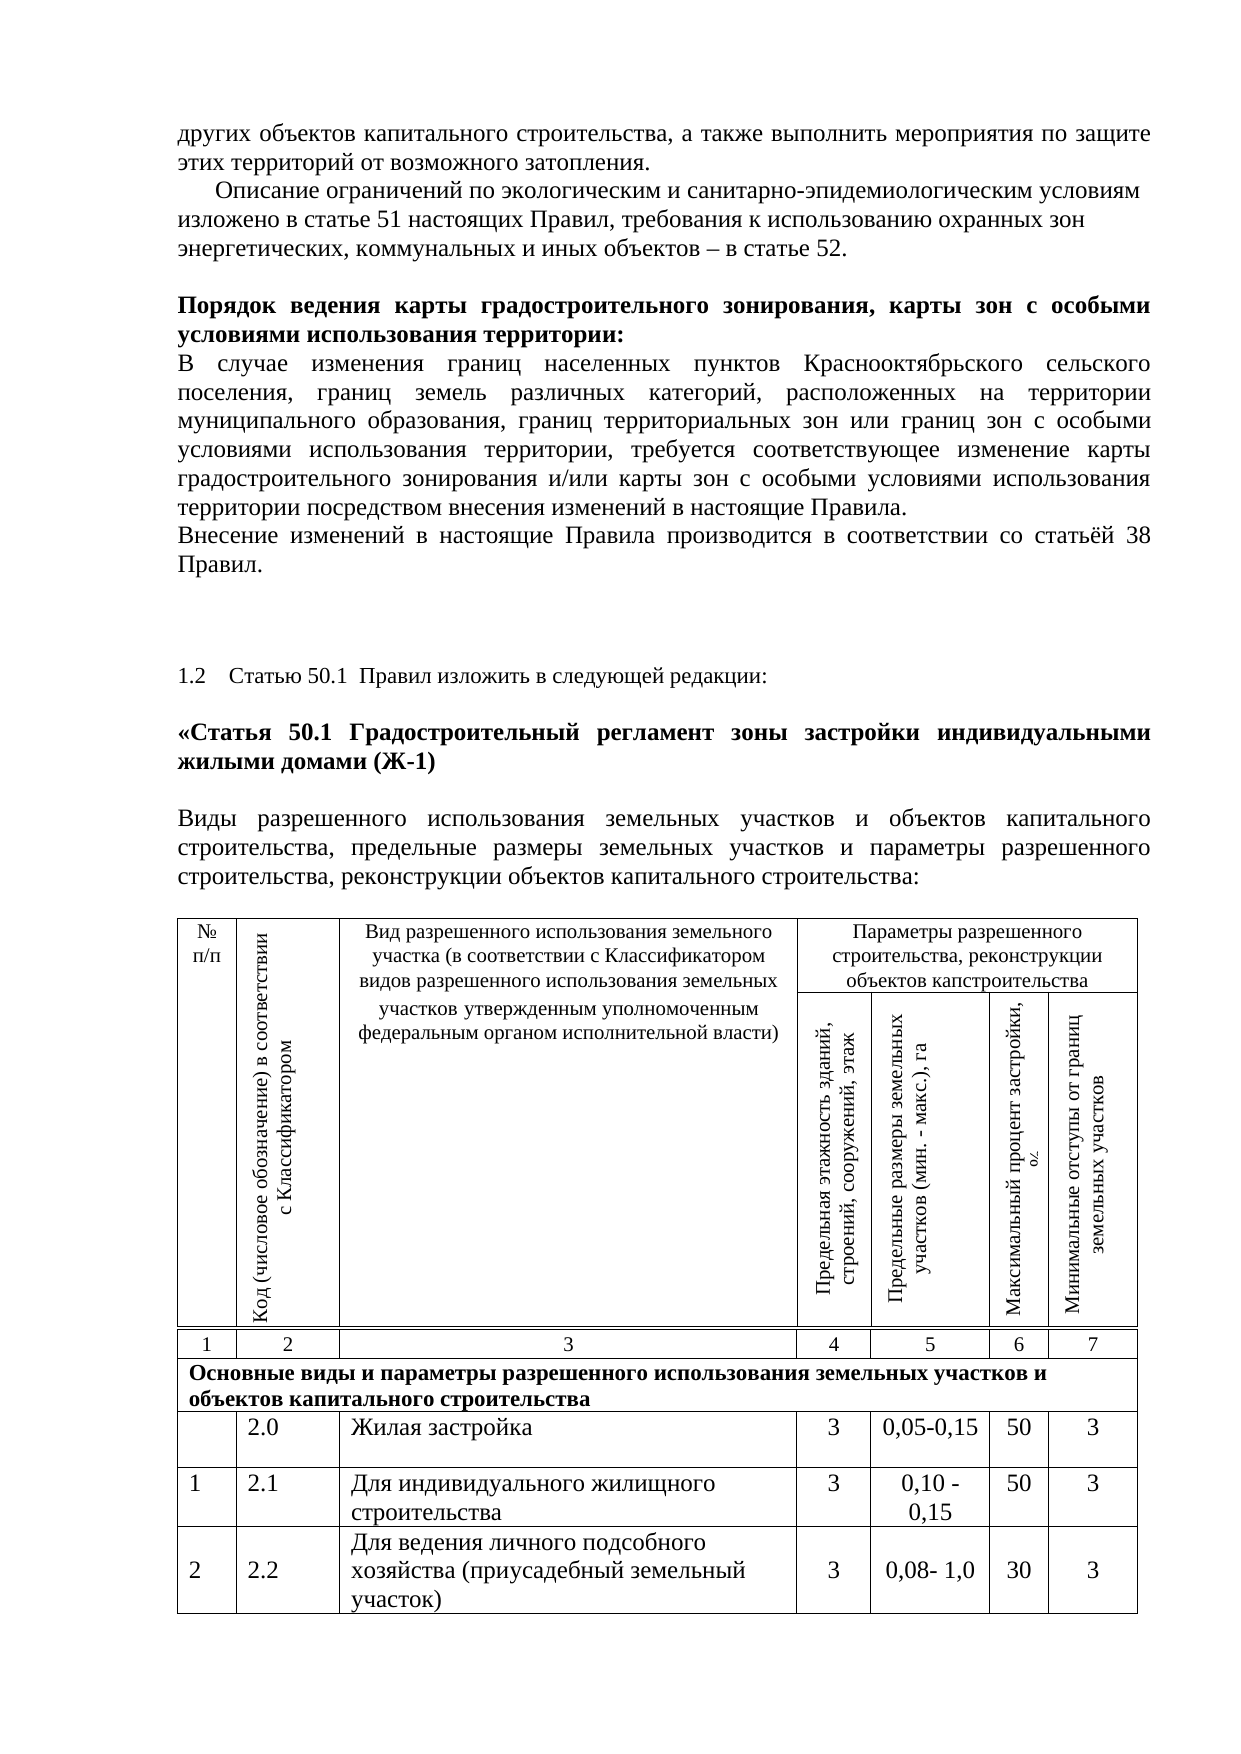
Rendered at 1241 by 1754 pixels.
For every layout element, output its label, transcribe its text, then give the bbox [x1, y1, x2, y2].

table_cell 3 [1049, 1412, 1137, 1467]
table_cell [178, 1412, 236, 1467]
table_header 2 [237, 1330, 339, 1357]
table_cell 0,05-0,15 [871, 1412, 989, 1467]
table_header 3 [340, 1330, 796, 1357]
table_header № п/п [178, 919, 236, 1326]
table_cell 0,10 -0,15 [871, 1468, 989, 1526]
table_cell 3 [797, 1412, 870, 1467]
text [177, 118, 1152, 176]
table_cell 1 [178, 1468, 236, 1526]
table_header 6 [990, 1330, 1048, 1357]
table_cell Жилая застройка [340, 1412, 796, 1467]
list 1.2 Статью 50.1 Правил изложить в следующей редакции: [177, 662, 1152, 688]
table_cell Минимальные отступы от границ земельных участков [1049, 993, 1137, 1326]
text Описание ограничений по экологическим и санитарно-эпидемиологическим условиям изложено в статье 51 настоящих Правил, требования к использованию охранных зон энергетических, коммунальных и иных объектов – в статье 52. [177, 176, 1152, 262]
table_cell 2.0 [237, 1412, 339, 1467]
table_cell 2 [178, 1527, 236, 1613]
table_header Код (числовое обозначение) в соответствии с Классификатором [237, 919, 339, 1326]
table_header 4 [797, 1330, 870, 1357]
table_cell Для индивидуального жилищного строительства [340, 1468, 796, 1526]
text В случае изменения границ населенных пунктов Краснооктябрьского сельского поселения, границ земель различных категорий, расположенных на территории муниципального образования, границ территориальных зон или границ зон с особыми условиями использования территории, требуется соответствующее изменение карты градостроительного зонирования и/или карты зон с особыми условиями использования территории посредством внесения изменений в настоящие Правила. [177, 348, 1152, 521]
list «Статья 50.1 Градостроительный регламент зоны застройки индивидуальными жилыми домами (Ж-1) [177, 717, 1152, 774]
table_cell 2.1 [237, 1468, 339, 1526]
table_cell 3 [1049, 1468, 1137, 1526]
table_header Параметры разрешенного строительства, реконструкции объектов капстроительства [798, 919, 1137, 992]
table_cell 30 [990, 1527, 1048, 1613]
text Виды разрешенного использования земельных участков и объектов капитального строительства, предельные размеры земельных участков и параметры разрешенного строительства, реконструкции объектов капитального строительства: [177, 803, 1152, 889]
table_cell 3 [797, 1468, 870, 1526]
table_cell 50 [990, 1412, 1048, 1467]
table_header Вид разрешенного использования земельного участка (в соответствии с Классификатором видов разрешенного использования земельных участков утвержденным уполномоченным федеральным органом исполнительной власти) [340, 919, 797, 1326]
list Порядок ведения карты градостроительного зонирования, карты зон с особыми условиями использования территории: [177, 291, 1152, 348]
text Внесение изменений в настоящие Правила производится в соответствии со статьёй 38 Правил. [177, 521, 1152, 578]
table_cell 3 [797, 1527, 870, 1613]
table_cell Для ведения личного подсобного хозяйства (приусадебный земельный участок) [340, 1527, 796, 1613]
table_cell Предельная этажность зданий, строений, сооружений, этаж [798, 993, 871, 1326]
table_cell Основные виды и параметры разрешенного использования земельных участков и объектов капитального строительства [178, 1359, 1137, 1411]
table_header 5 [871, 1330, 989, 1357]
table_cell 0,08- 1,0 [871, 1527, 989, 1613]
table_cell Максимальный процент застройки, % [990, 993, 1048, 1326]
table_cell 50 [990, 1468, 1048, 1526]
table_cell Предельные размеры земельных участков (мин. - макс.), га [872, 993, 989, 1326]
table_header 1 [178, 1330, 236, 1357]
table_cell 2.2 [237, 1527, 339, 1613]
table_cell 3 [1049, 1527, 1137, 1613]
table_header 7 [1049, 1330, 1137, 1357]
